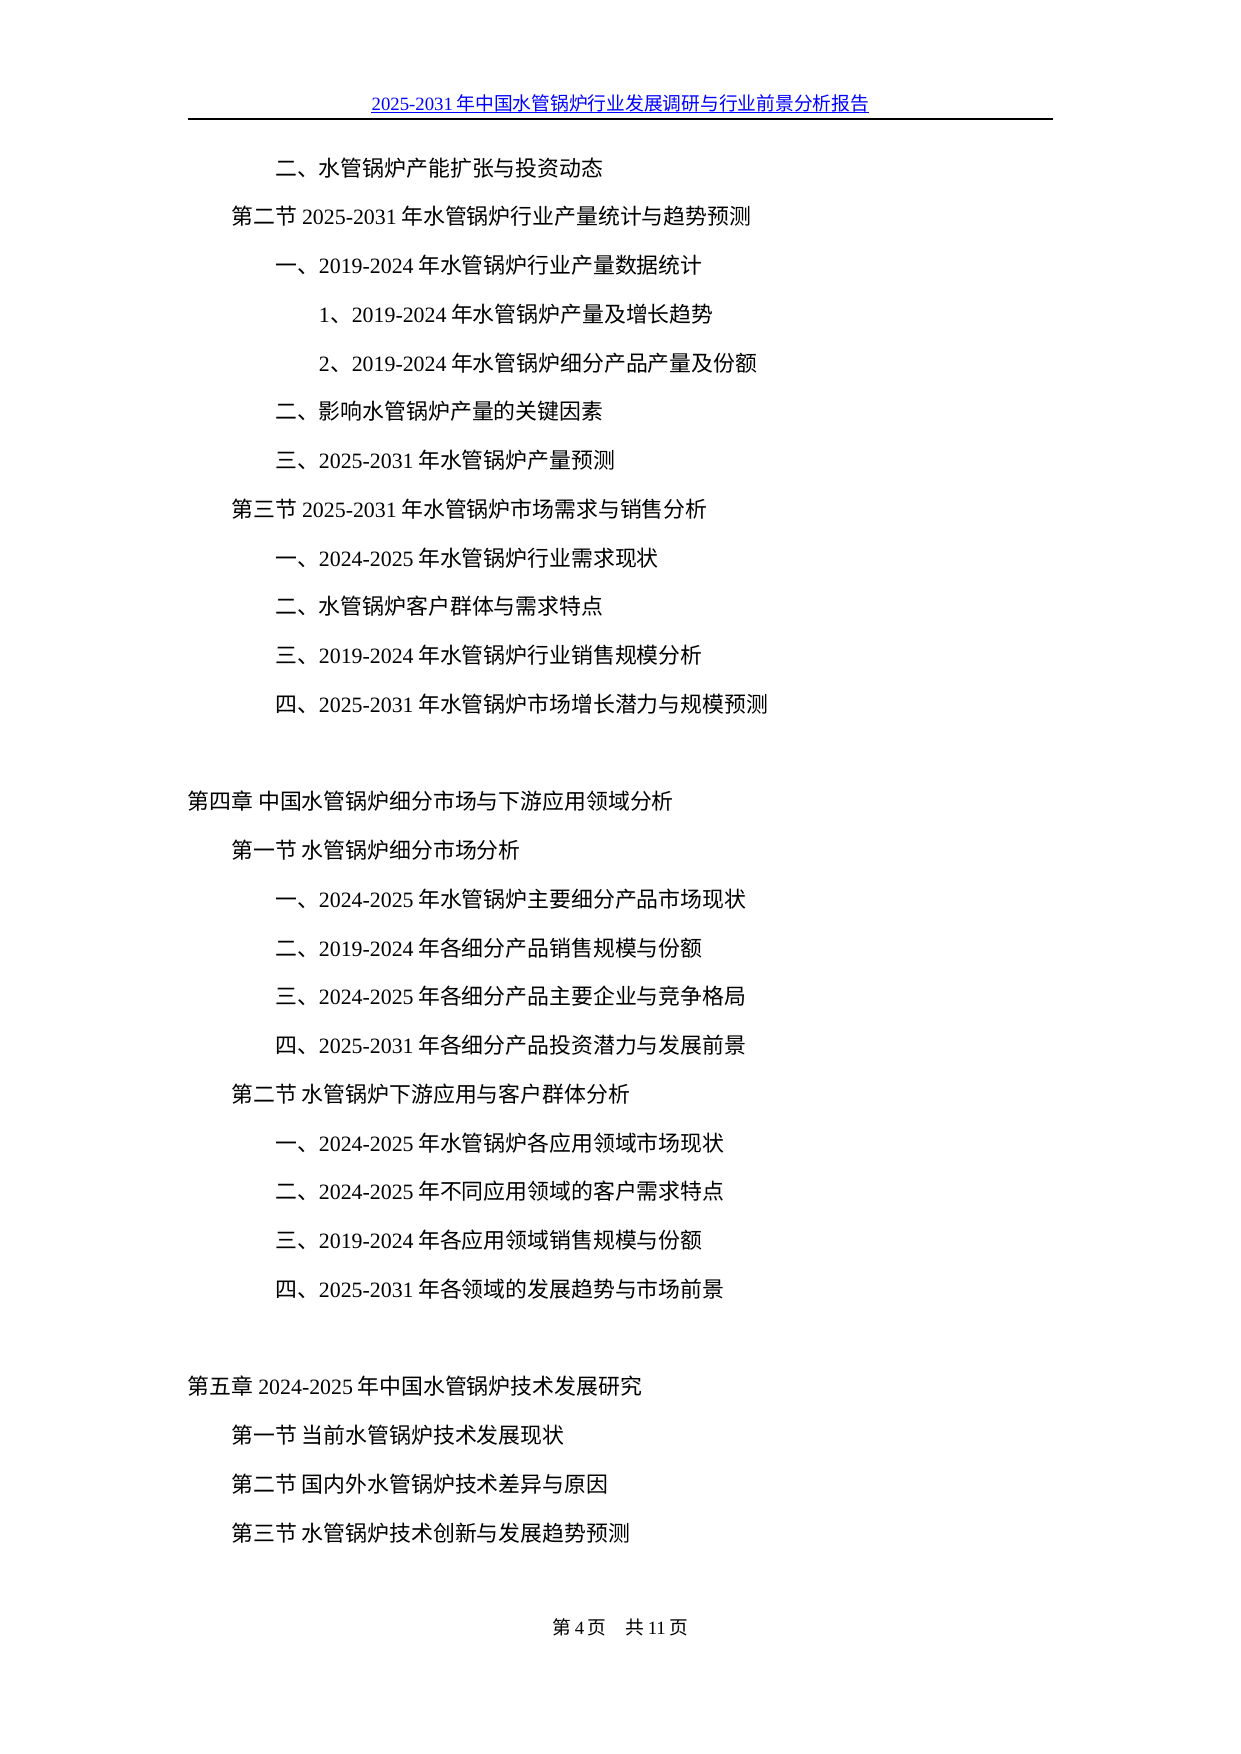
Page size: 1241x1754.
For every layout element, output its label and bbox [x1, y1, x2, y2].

text [187, 150, 1053, 1548]
